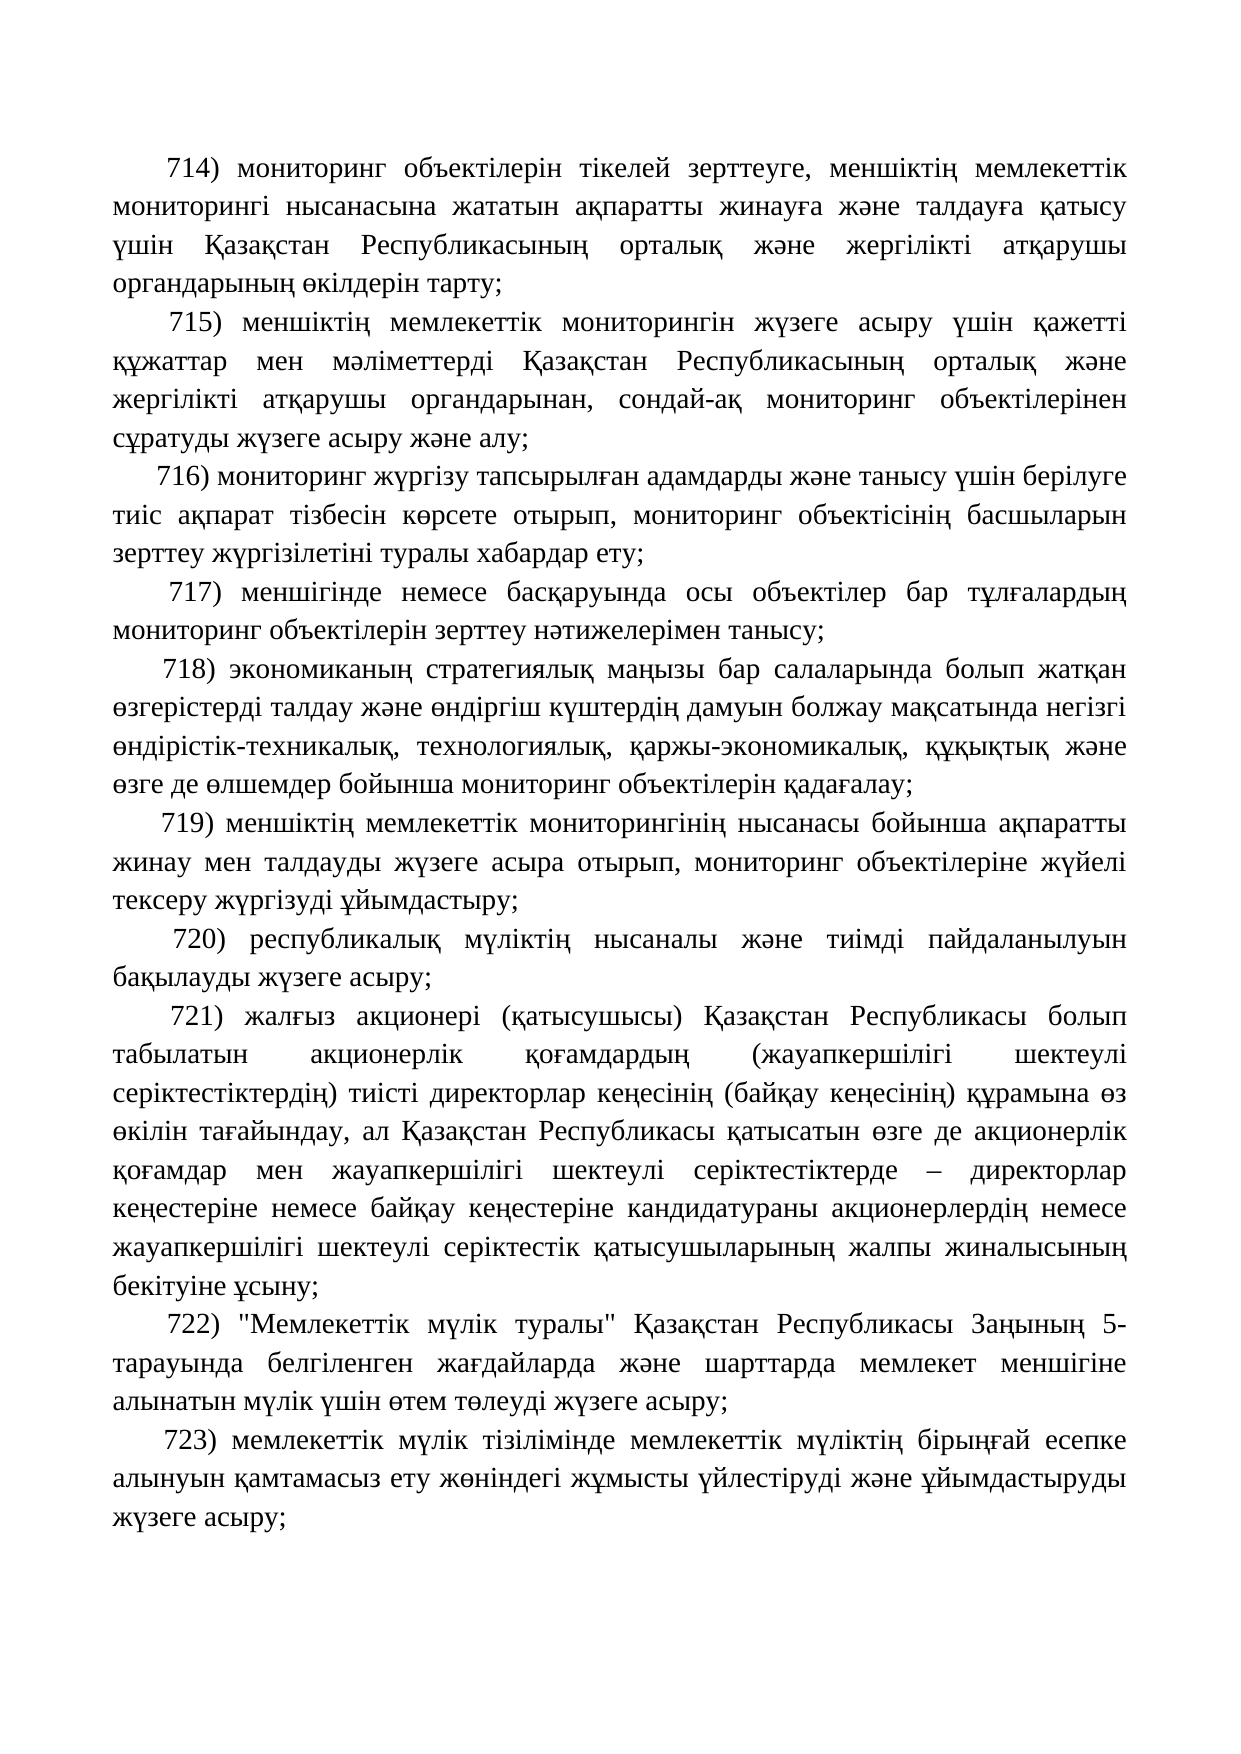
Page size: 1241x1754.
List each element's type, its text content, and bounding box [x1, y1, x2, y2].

text 718) экономиканың стратегиялық маңызы бар салаларында болып жатқан өзгерiстердi талдау және өндiргiш күштердiң дамуын болжау мақсатында негiзгi өндiрiстiк-техникалық, технологиялық, қаржы-экономикалық, құқықтық және өзге де өлшемдер бойынша мониторинг объектiлерiн қадағалау; [112, 651, 1128, 800]
text 719) меншіктің мемлекеттік мониторингінің нысанасы бойынша ақпаратты жинау мен талдауды жүзеге асыра отырып, мониторинг объектілеріне жүйелі тексеру жүргізуді ұйымдастыру; [112, 805, 1128, 916]
text 722) "Мемлекеттік мүлік туралы" Қазақстан Республикасы Заңының 5-тарауында белгіленген жағдайларда және шарттарда мемлекет меншігіне алынатын мүлік үшін өтем төлеуді жүзеге асыру; [112, 1306, 1128, 1417]
text 717) меншігінде немесе басқаруында осы объектілер бар тұлғалардың мониторинг объектілерін зерттеу нәтижелерімен танысу; [112, 574, 1128, 646]
text 721) жалғыз акционері (қатысушысы) Қазақстан Республикасы болып табылатын акционерлік қоғамдардың (жауапкершілігі шектеулі серіктестіктердің) тиісті директорлар кеңесінің (байқау кеңесінің) құрамына өз өкілін тағайындау, ал Қазақстан Республикасы қатысатын өзге де акционерлік қоғамдар мен жауапкершілігі шектеулі серіктестіктерде – директорлар кеңестеріне немесе байқау кеңестеріне кандидатураны акционерлердің немесе жауапкершілігі шектеулі серіктестік қатысушыларының жалпы жиналысының бекітуіне ұсыну; [112, 998, 1128, 1301]
text 720) республикалық мүліктің нысаналы және тиімді пайдаланылуын бақылауды жүзеге асыру; [112, 921, 1128, 993]
text 716) мониторинг жүргізу тапсырылған адамдарды және танысу үшін берілуге тиіс ақпарат тізбесін көрсете отырып, мониторинг объектісінің басшыларын зерттеу жүргізілетіні туралы хабардар ету; [112, 458, 1128, 569]
text 714) мониторинг объектілерін тікелей зерттеуге, меншіктің мемлекеттік мониторингі нысанасына жататын ақпаратты жинауға және талдауға қатысу үшін Қазақстан Республикасының орталық және жергілікті атқарушы органдарының өкілдерін тарту; [112, 150, 1128, 299]
text 715) меншіктің мемлекеттік мониторингін жүзеге асыру үшін қажетті құжаттар мен мәліметтерді Қазақстан Республикасының орталық және жергілікті атқарушы органдарынан, сондай-ақ мониторинг объектілерінен сұратуды жүзеге асыру және алу; [112, 304, 1128, 453]
text 723) мемлекеттік мүлік тізілімінде мемлекеттік мүліктің бірыңғай есепке алынуын қамтамасыз ету жөніндегі жұмысты үйлестіруді және ұйымдастыруды жүзеге асыру; [112, 1422, 1128, 1532]
